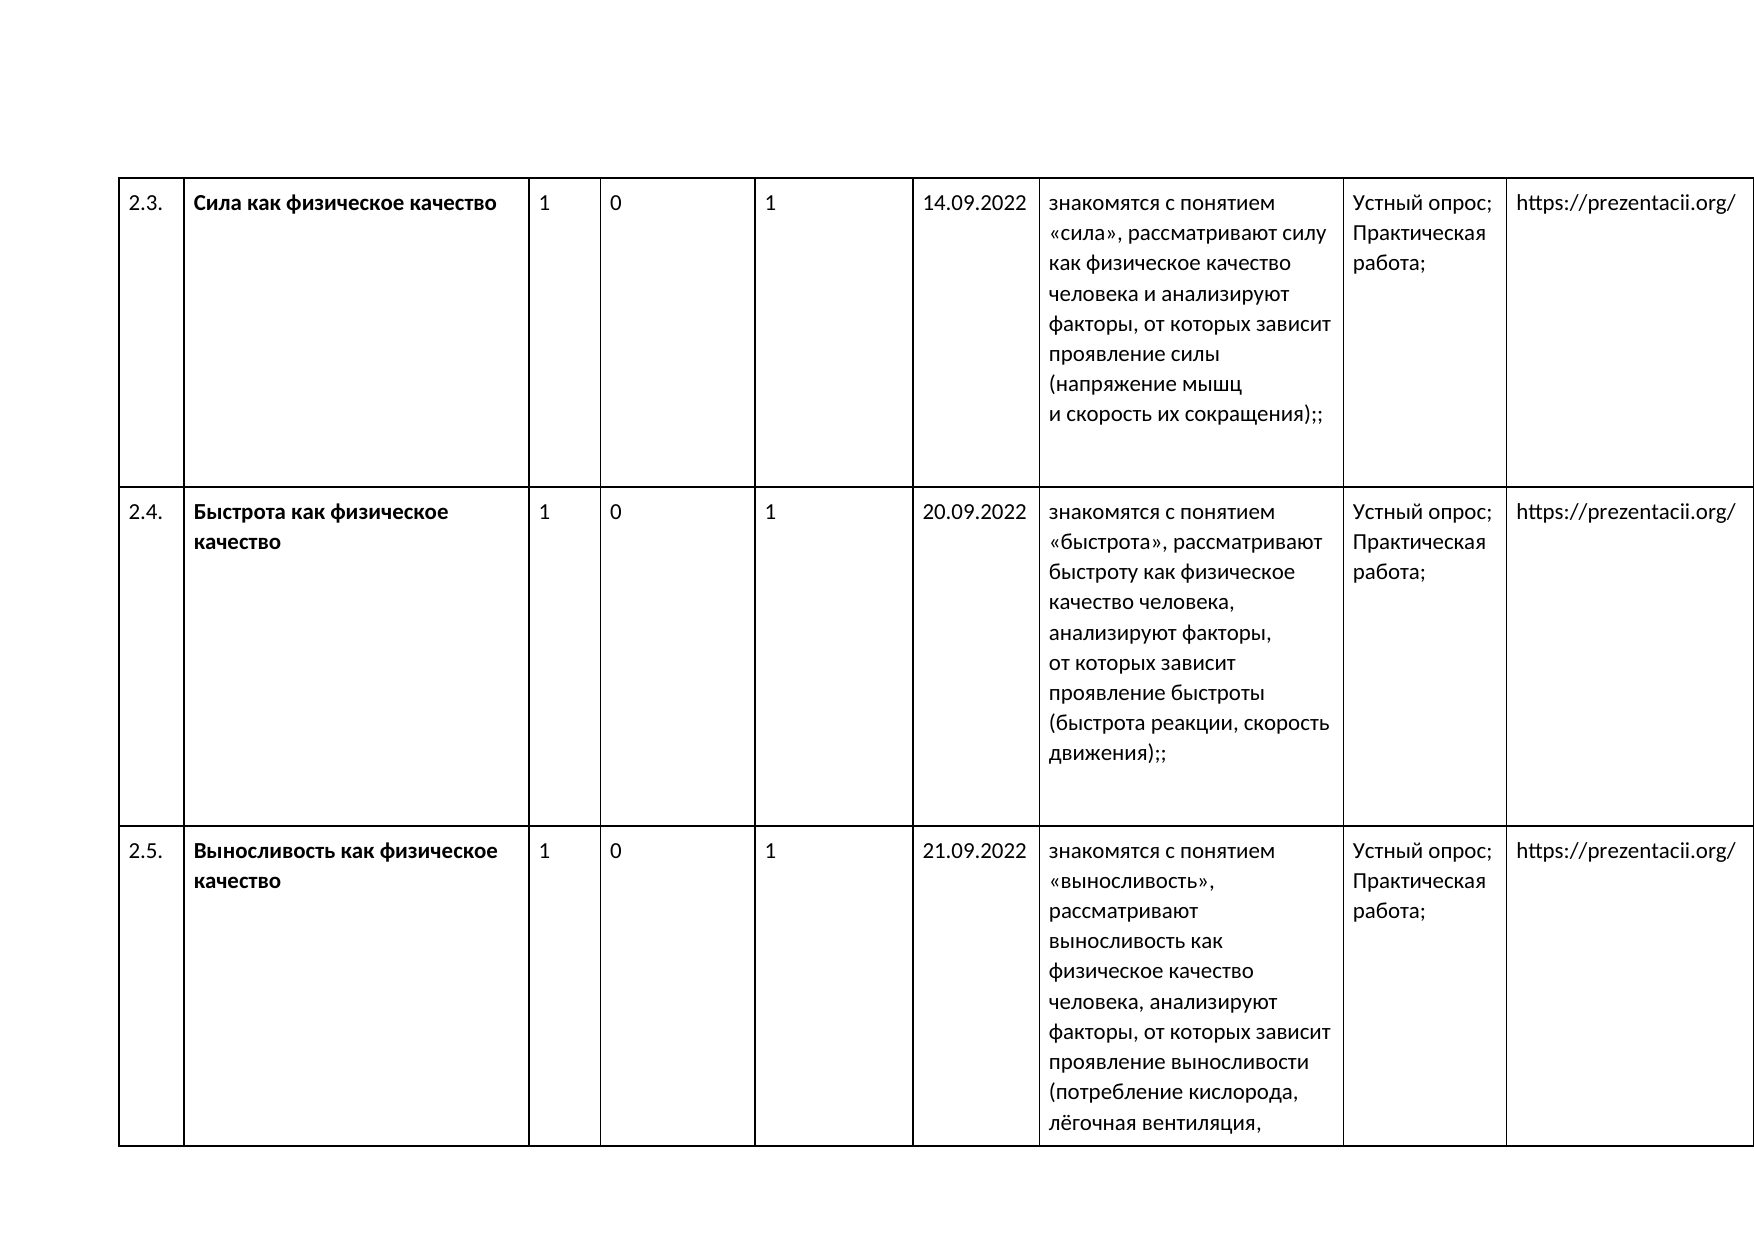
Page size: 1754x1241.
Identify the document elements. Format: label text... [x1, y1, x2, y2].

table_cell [1507, 827, 1753, 1145]
table_cell 1 [530, 179, 600, 486]
table_cell 1 [756, 179, 912, 486]
table_cell 1 [530, 488, 600, 825]
table_cell 1 [530, 827, 600, 1145]
table_cell 1 [756, 827, 912, 1145]
table_cell 2.3. [120, 179, 183, 486]
table_cell 0 [601, 488, 754, 825]
table_cell 21.09.2022 [914, 827, 1039, 1145]
table_cell 0 [601, 179, 754, 486]
table_cell https://prezentacii.org/ [1507, 488, 1753, 825]
table_cell знакомятся с понятием «быстрота», рассматривают быстроту как физическое качество человека, анализируют факторы, от которых зависит проявление быстроты (быстрота реакции, скорость движения);; [1040, 488, 1343, 825]
table_cell 14.09.2022 [914, 179, 1039, 486]
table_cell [1507, 179, 1753, 486]
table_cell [1040, 827, 1343, 1145]
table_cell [1344, 827, 1506, 1145]
table_cell 2.4. [120, 488, 183, 825]
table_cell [185, 827, 528, 1145]
table_cell Устный опрос; Практическая работа; [1344, 488, 1506, 825]
table_cell 2.5. [120, 827, 183, 1145]
table_cell 20.09.2022 [914, 488, 1039, 825]
table_cell Сила как физическое качество [185, 179, 528, 486]
table_cell 0 [601, 827, 754, 1145]
table_cell Быстрота как физическое качество [185, 488, 528, 825]
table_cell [1344, 179, 1506, 486]
table_cell 1 [756, 488, 912, 825]
table_cell знакомятся с понятием «сила», рассматривают силу как физическое качество человека и анализируют факторы, от которых зависит проявление силы (напряжение мышц и скорость их сокращения);; [1040, 179, 1343, 486]
